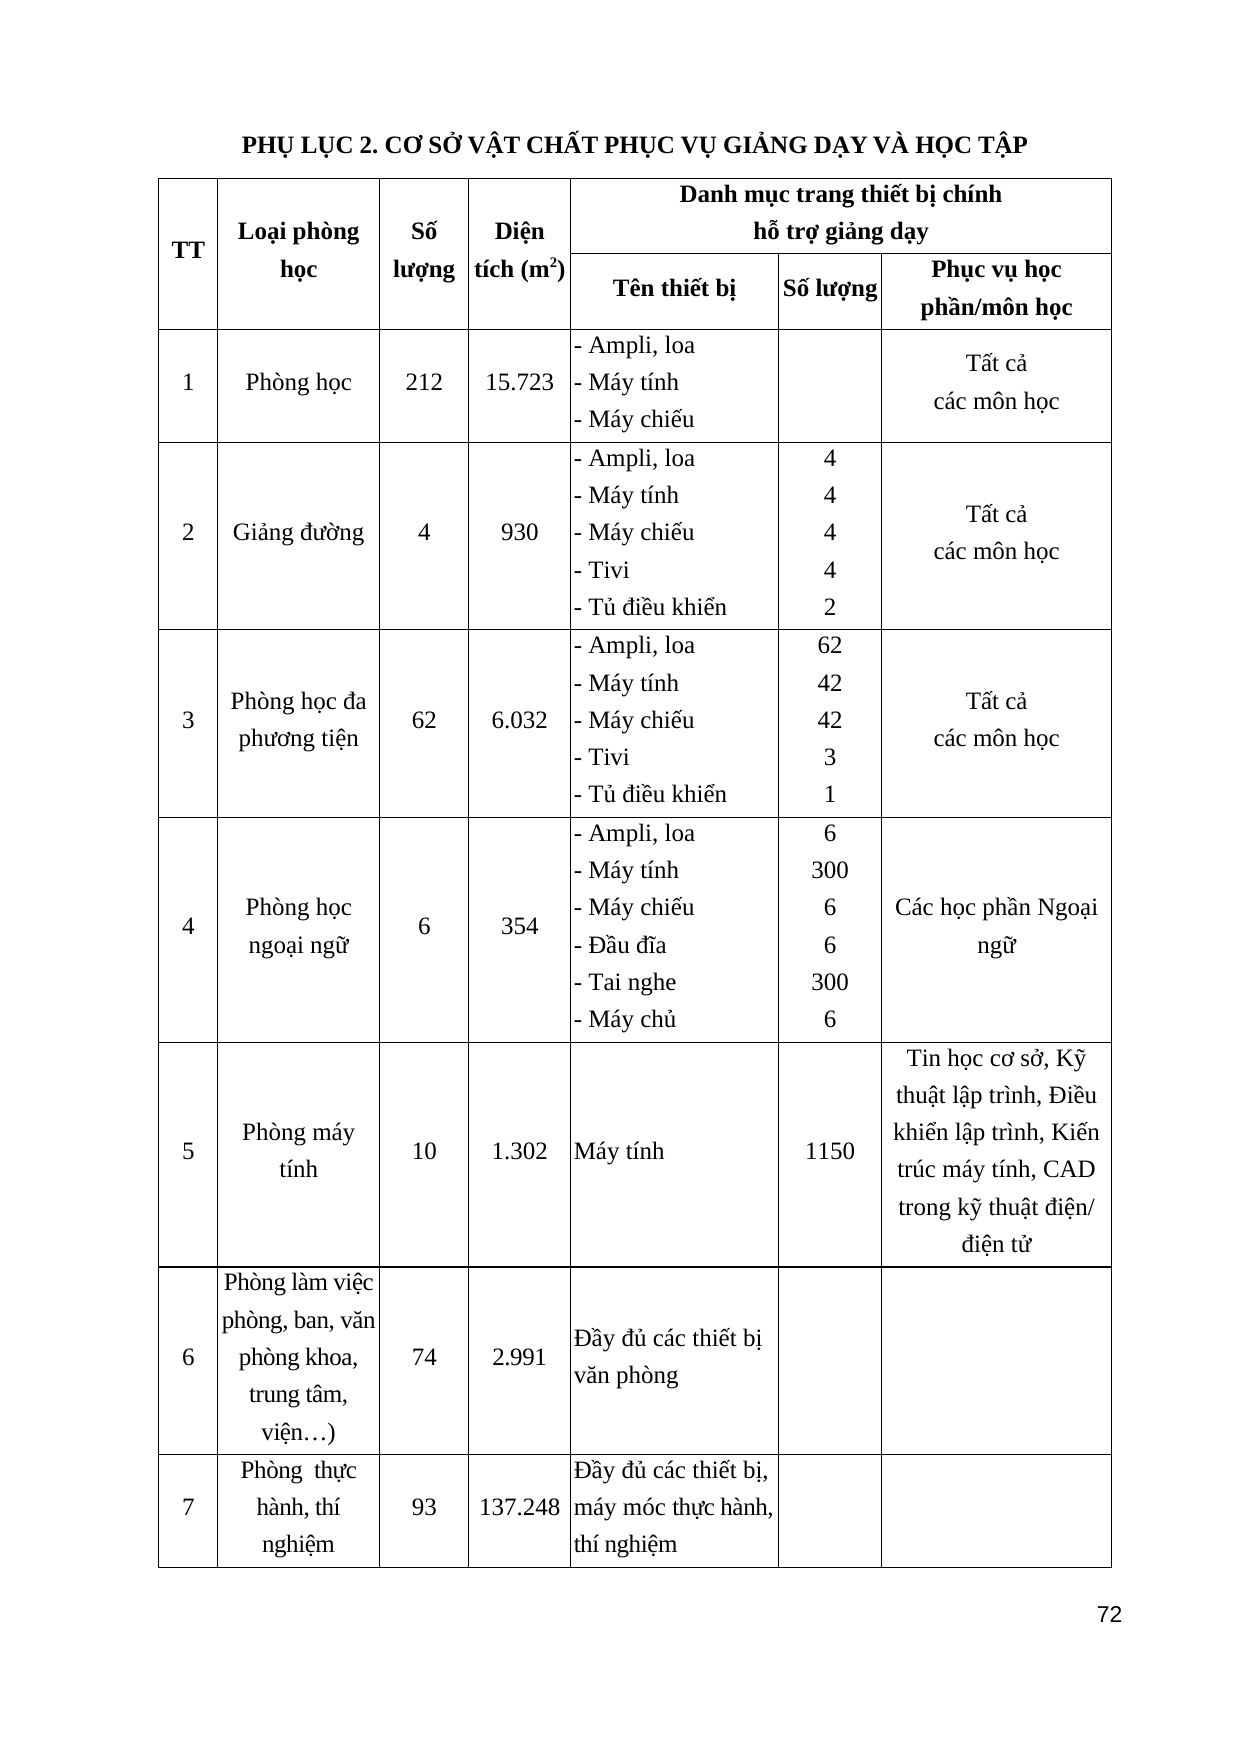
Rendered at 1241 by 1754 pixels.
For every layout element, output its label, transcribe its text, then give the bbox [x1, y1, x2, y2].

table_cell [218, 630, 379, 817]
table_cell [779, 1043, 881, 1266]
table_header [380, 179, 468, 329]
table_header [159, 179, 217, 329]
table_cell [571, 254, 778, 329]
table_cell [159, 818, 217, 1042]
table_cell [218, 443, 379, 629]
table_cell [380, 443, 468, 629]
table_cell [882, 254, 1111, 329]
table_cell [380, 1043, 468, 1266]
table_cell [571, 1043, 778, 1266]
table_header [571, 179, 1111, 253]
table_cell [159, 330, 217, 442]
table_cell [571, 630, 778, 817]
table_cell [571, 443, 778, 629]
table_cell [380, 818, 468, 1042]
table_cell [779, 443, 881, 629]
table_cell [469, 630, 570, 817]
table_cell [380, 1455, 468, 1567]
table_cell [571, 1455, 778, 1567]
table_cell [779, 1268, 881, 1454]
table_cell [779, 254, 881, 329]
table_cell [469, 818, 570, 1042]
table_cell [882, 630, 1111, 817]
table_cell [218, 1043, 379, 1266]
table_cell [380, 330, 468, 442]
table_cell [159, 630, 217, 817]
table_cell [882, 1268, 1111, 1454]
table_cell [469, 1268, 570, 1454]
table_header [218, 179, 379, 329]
subtitle PHỤ LỤC 2. CƠ SỞ VẬT CHẤT PHỤC VỤ GIẢNG DẠY VÀ HỌC TẬP [148, 131, 1122, 159]
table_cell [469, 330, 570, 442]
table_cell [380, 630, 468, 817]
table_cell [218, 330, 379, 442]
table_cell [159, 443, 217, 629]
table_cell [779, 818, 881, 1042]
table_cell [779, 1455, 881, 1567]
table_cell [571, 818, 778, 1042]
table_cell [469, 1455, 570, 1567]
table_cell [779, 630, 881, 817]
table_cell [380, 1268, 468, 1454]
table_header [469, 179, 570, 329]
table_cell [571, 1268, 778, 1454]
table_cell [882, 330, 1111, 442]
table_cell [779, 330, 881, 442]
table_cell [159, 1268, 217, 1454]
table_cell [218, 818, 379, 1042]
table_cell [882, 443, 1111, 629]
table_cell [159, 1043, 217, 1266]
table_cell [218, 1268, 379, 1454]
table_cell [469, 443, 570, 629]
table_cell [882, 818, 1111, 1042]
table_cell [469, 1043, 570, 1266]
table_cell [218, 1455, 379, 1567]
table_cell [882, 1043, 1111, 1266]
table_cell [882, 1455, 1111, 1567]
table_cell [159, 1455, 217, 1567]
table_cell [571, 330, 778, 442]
